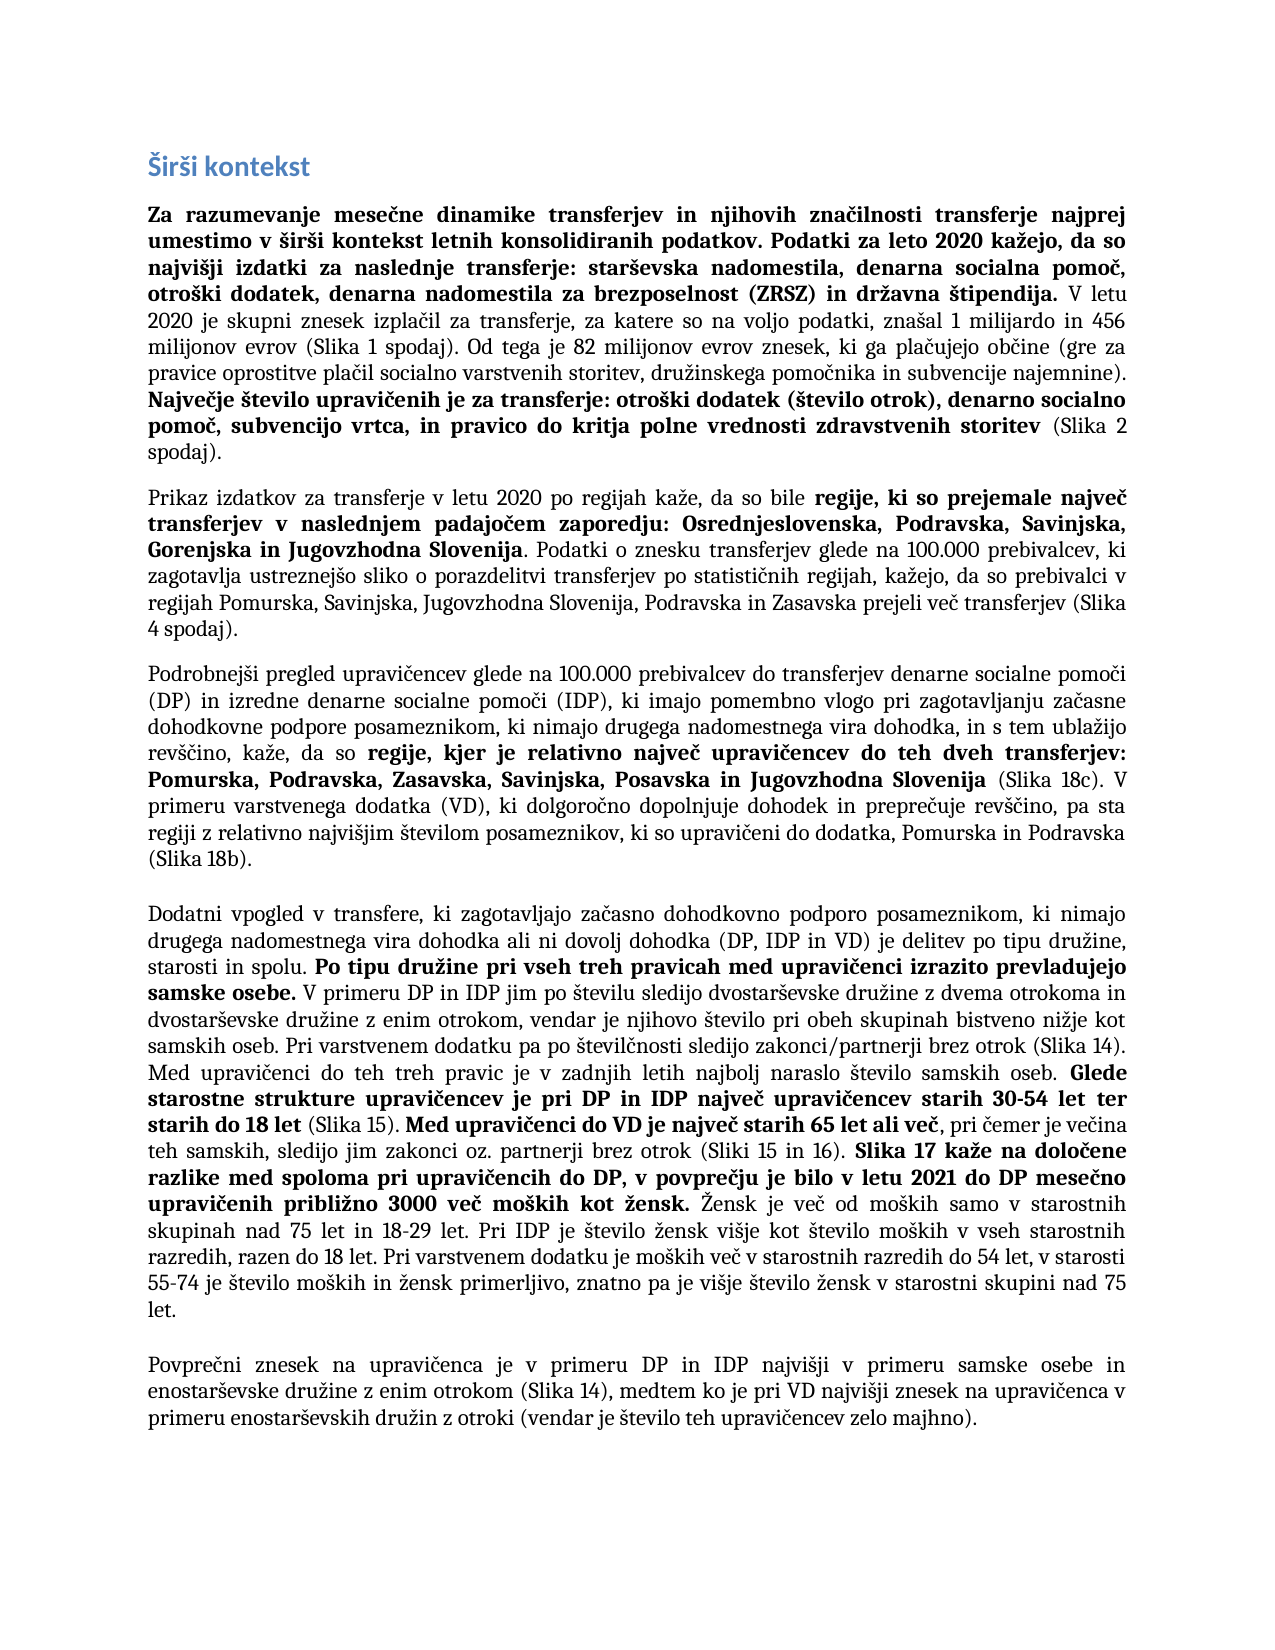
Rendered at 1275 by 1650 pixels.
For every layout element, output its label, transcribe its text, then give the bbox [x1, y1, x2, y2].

text Povprečni znesek na upravičenca je v primeru DP in IDP najvišji v primeru samske osebe in enostarševske družine z enim otrokom (Slika 14), medtem ko je pri VD najvišji znesek na upravičenca v primeru enostarševskih družin z otroki (vendar je število teh upravičencev zelo majhno). [148, 1352, 1127, 1431]
text Dodatni vpogled v transfere, ki zagotavljajo začasno dohodkovno podporo posameznikom, ki nimajo drugega nadomestnega vira dohodka ali ni dovolj dohodka (DP, IDP in VD) je delitev po tipu družine, starosti in spolu. Po tipu družine pri vseh treh pravicah med upravičenci izrazito prevladujejo samske osebe. V primeru DP in IDP jim po številu sledijo dvostarševske družine z dvema otrokoma in dvostarševske družine z enim otrokom, vendar je njihovo število pri obeh skupinah bistveno nižje kot samskih oseb. Pri varstvenem dodatku pa po številčnosti sledijo zakonci/partnerji brez otrok (Slika 14). Med upravičenci do teh treh pravic je v zadnjih letih najbolj naraslo število samskih oseb. Glede starostne strukture upravičencev je pri DP in IDP največ upravičencev starih 30-54 let ter starih do 18 let (Slika 15). Med upravičenci do VD je največ starih 65 let ali več, pri čemer je večina teh samskih, sledijo jim zakonci oz. partnerji brez otrok (Sliki 15 in 16). Slika 17 kaže na določene razlike med spoloma pri upravičencih do DP, v povprečju je bilo v letu 2021 do DP mesečno upravičenih približno 3000 več moških kot žensk. Žensk je več od moških samo v starostnih skupinah nad 75 let in 18-29 let. Pri IDP je število žensk višje kot število moških v vseh starostnih razredih, razen do 18 let. Pri varstvenem dodatku je moških več v starostnih razredih do 54 let, v starosti 55-74 je število moških in žensk primerljivo, znatno pa je višje število žensk v starostni skupini nad 75 let. [148, 901, 1127, 1323]
text Za razumevanje mesečne dinamike transferjev in njihovih značilnosti transferje najprej umestimo v širši kontekst letnih konsolidiranih podatkov. Podatki za leto 2020 kažejo, da so najvišji izdatki za naslednje transferje: starševska nadomestila, denarna socialna pomoč, otroški dodatek, denarna nadomestila za brezposelnost (ZRSZ) in državna štipendija. V letu 2020 je skupni znesek izplačil za transferje, za katere so na voljo podatki, znašal 1 milijardo in 456 milijonov evrov (Slika 1 spodaj). Od tega je 82 milijonov evrov znesek, ki ga plačujejo občine (gre za pravice oprostitve plačil socialno varstvenih storitev, družinskega pomočnika in subvencije najemnine). Največje število upravičenih je za transferje: otroški dodatek (število otrok), denarno socialno pomoč, subvencijo vrtca, in pravico do kritja polne vrednosti zdravstvenih storitev (Slika 2 spodaj). [148, 202, 1127, 466]
text Podrobnejši pregled upravičencev glede na 100.000 prebivalcev do transferjev denarne socialne pomoči (DP) in izredne denarne socialne pomoči (IDP), ki imajo pomembno vlogo pri zagotavljanju začasne dohodkovne podpore posameznikom, ki nimajo drugega nadomestnega vira dohodka, in s tem ublažijo revščino, kaže, da so regije, kjer je relativno največ upravičencev do teh dveh transferjev: Pomurska, Podravska, Zasavska, Savinjska, Posavska in Jugovzhodna Slovenija (Slika 18c). V primeru varstvenega dodatka (VD), ki dolgoročno dopolnjuje dohodek in preprečuje revščino, pa sta regiji z relativno najvišjim številom posameznikov, ki so upravičeni do dodatka, Pomurska in Podravska (Slika 18b). [148, 661, 1127, 872]
subtitle Širši kontekst [148, 148, 1127, 183]
text Prikaz izdatkov za transferje v letu 2020 po regijah kaže, da so bile regije, ki so prejemale največ transferjev v naslednjem padajočem zaporedju: Osrednjeslovenska, Podravska, Savinjska, Gorenjska in Jugovzhodna Slovenija. Podatki o znesku transferjev glede na 100.000 prebivalcev, ki zagotavlja ustreznejšo sliko o porazdelitvi transferjev po statističnih regijah, kažejo, da so prebivalci v regijah Pomurska, Savinjska, Jugovzhodna Slovenija, Podravska in Zasavska prejeli več transferjev (Slika 4 spodaj). [148, 484, 1127, 642]
